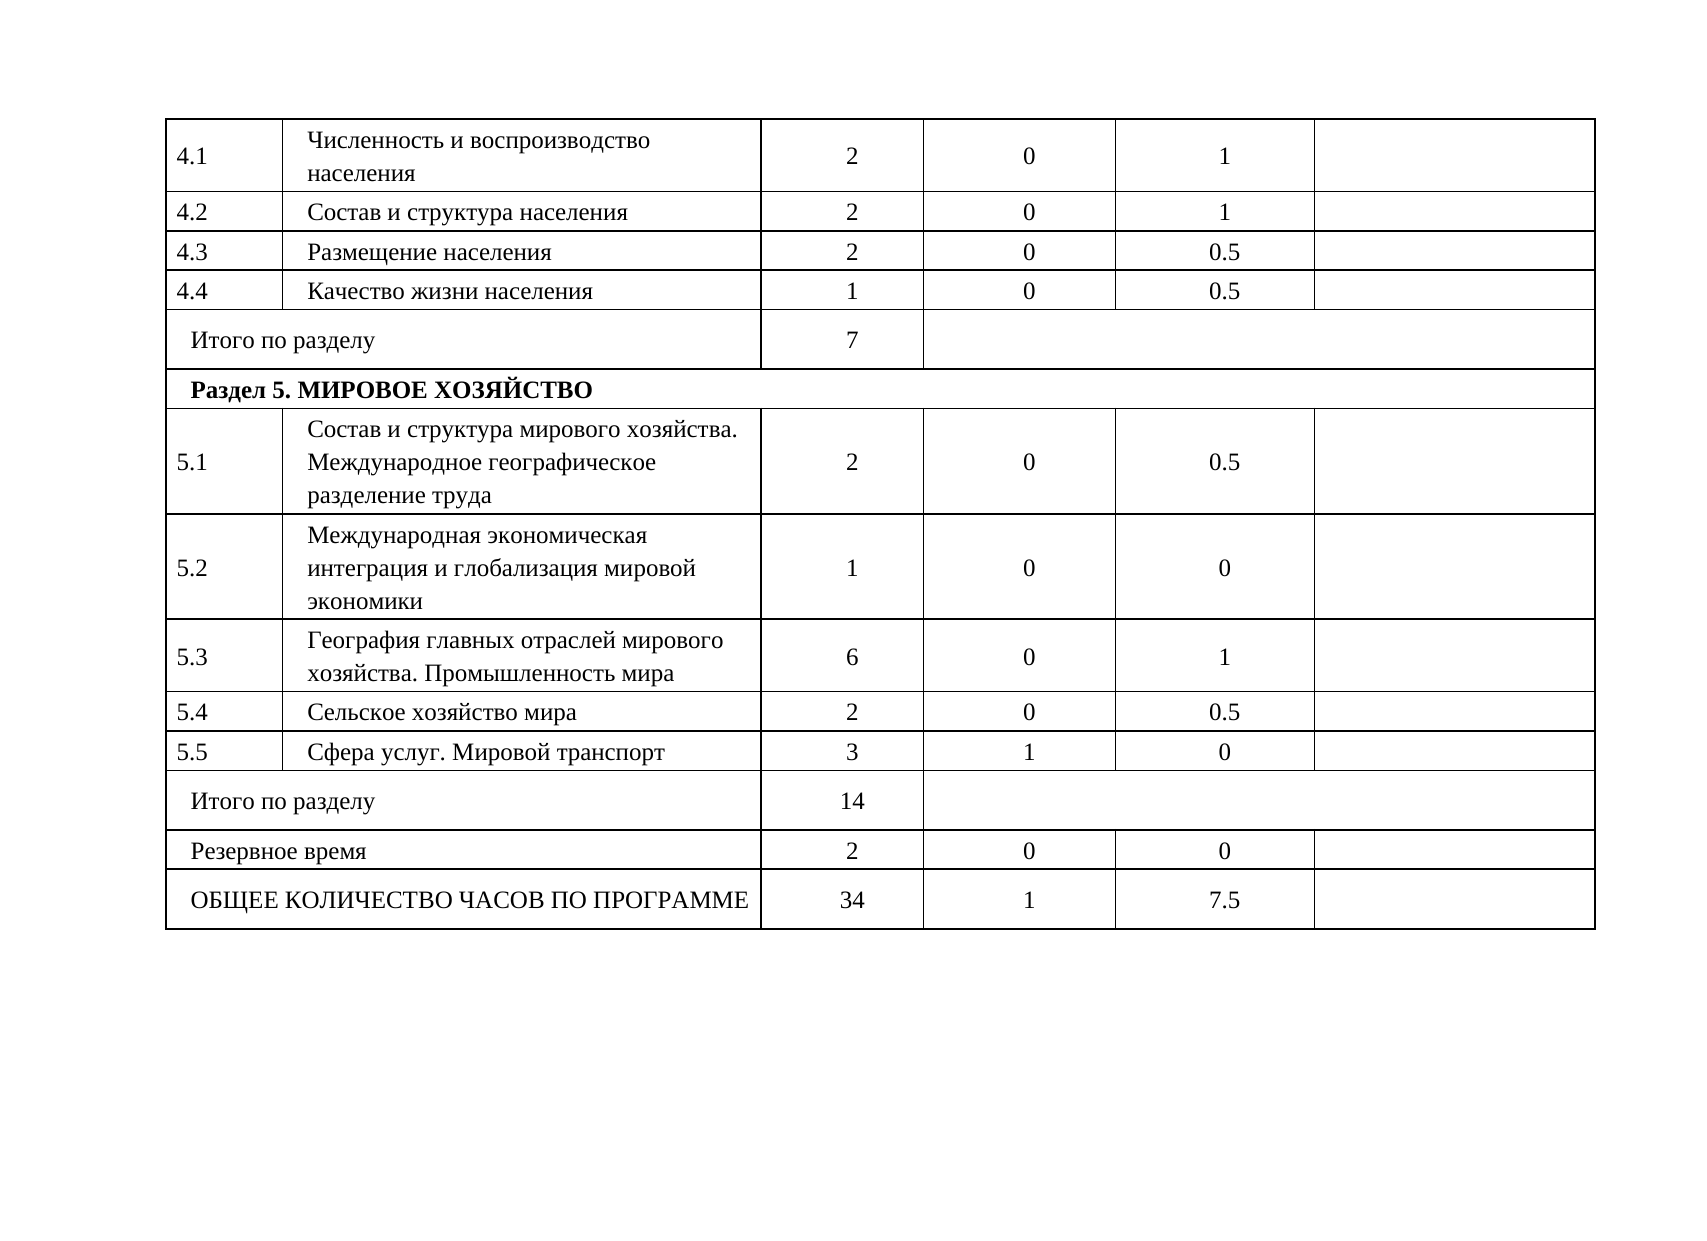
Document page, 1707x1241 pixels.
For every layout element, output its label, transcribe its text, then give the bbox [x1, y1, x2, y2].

table_cell 4.1 [167, 120, 282, 191]
table_cell [1315, 232, 1594, 269]
table_cell [1315, 120, 1594, 191]
table_cell 1 [1116, 192, 1314, 230]
table_cell 0 [1116, 515, 1314, 618]
table_cell 2 [762, 409, 923, 513]
table_cell Качество жизни населения [283, 271, 760, 309]
table_cell 7.5 [1116, 870, 1314, 928]
table_cell [924, 310, 1594, 368]
table_cell 5.3 [167, 620, 282, 691]
table_cell 34 [762, 870, 923, 928]
table_cell 0 [1116, 732, 1314, 769]
table_cell 0 [924, 620, 1115, 691]
table_cell 1 [924, 732, 1115, 769]
table_cell 1 [924, 870, 1115, 928]
table_cell 1 [762, 515, 923, 618]
table_cell 2 [762, 192, 923, 230]
table_cell 6 [762, 620, 923, 691]
table_cell 0.5 [1116, 232, 1314, 269]
table_cell 7 [762, 310, 923, 368]
table_cell 0 [924, 515, 1115, 618]
table_cell ОБЩЕЕ КОЛИЧЕСТВО ЧАСОВ ПО ПРОГРАММЕ [167, 870, 760, 928]
table_cell [924, 771, 1594, 829]
table_cell [1315, 831, 1594, 868]
table_cell 0 [924, 692, 1115, 730]
table_cell 0 [924, 120, 1115, 191]
table_cell 4.4 [167, 271, 282, 309]
table_cell Размещение населения [283, 232, 760, 269]
table_cell [1315, 870, 1594, 928]
table_cell Международная экономическая интеграция и глобализация мировой экономики [283, 515, 760, 618]
table_cell 4.3 [167, 232, 282, 269]
table_cell Сфера услуг. Мировой транспорт [283, 732, 760, 769]
table_cell 1 [1116, 120, 1314, 191]
table_cell 0 [924, 271, 1115, 309]
table_cell 4.2 [167, 192, 282, 230]
table_cell 5.4 [167, 692, 282, 730]
table_cell [1315, 732, 1594, 769]
table_cell 5.2 [167, 515, 282, 618]
table_cell [1315, 692, 1594, 730]
table_cell 14 [762, 771, 923, 829]
table_cell 1 [762, 271, 923, 309]
table_cell Состав и структура мирового хозяйства. Международное географическое разделение труда [283, 409, 760, 513]
table_cell Резервное время [167, 831, 760, 868]
table_cell Численность и воспроизводство населения [283, 120, 760, 191]
table_cell География главных отраслей мирового хозяйства. Промышленность мира [283, 620, 760, 691]
table_cell 2 [762, 120, 923, 191]
table_cell Итого по разделу [167, 310, 760, 368]
table_cell 0 [924, 409, 1115, 513]
table_cell 3 [762, 732, 923, 769]
table_cell Итого по разделу [167, 771, 760, 829]
table_cell 0 [924, 831, 1115, 868]
table_cell 0 [1116, 831, 1314, 868]
table_cell Состав и структура населения [283, 192, 760, 230]
table_cell 2 [762, 692, 923, 730]
table_cell 5.1 [167, 409, 282, 513]
table_cell 5.5 [167, 732, 282, 769]
table_cell 2 [762, 831, 923, 868]
table_cell [1315, 192, 1594, 230]
table_cell [1315, 409, 1594, 513]
table_cell 0 [924, 232, 1115, 269]
table_cell [1315, 620, 1594, 691]
table_cell 2 [762, 232, 923, 269]
table_cell 0.5 [1116, 409, 1314, 513]
table_cell Сельское хозяйство мира [283, 692, 760, 730]
table_cell Раздел 5. МИРОВОЕ ХОЗЯЙСТВО [167, 370, 1594, 407]
table_cell [1315, 271, 1594, 309]
table_cell 0.5 [1116, 271, 1314, 309]
table_cell 0 [924, 192, 1115, 230]
table_cell [1315, 515, 1594, 618]
table_cell 0.5 [1116, 692, 1314, 730]
table_cell 1 [1116, 620, 1314, 691]
